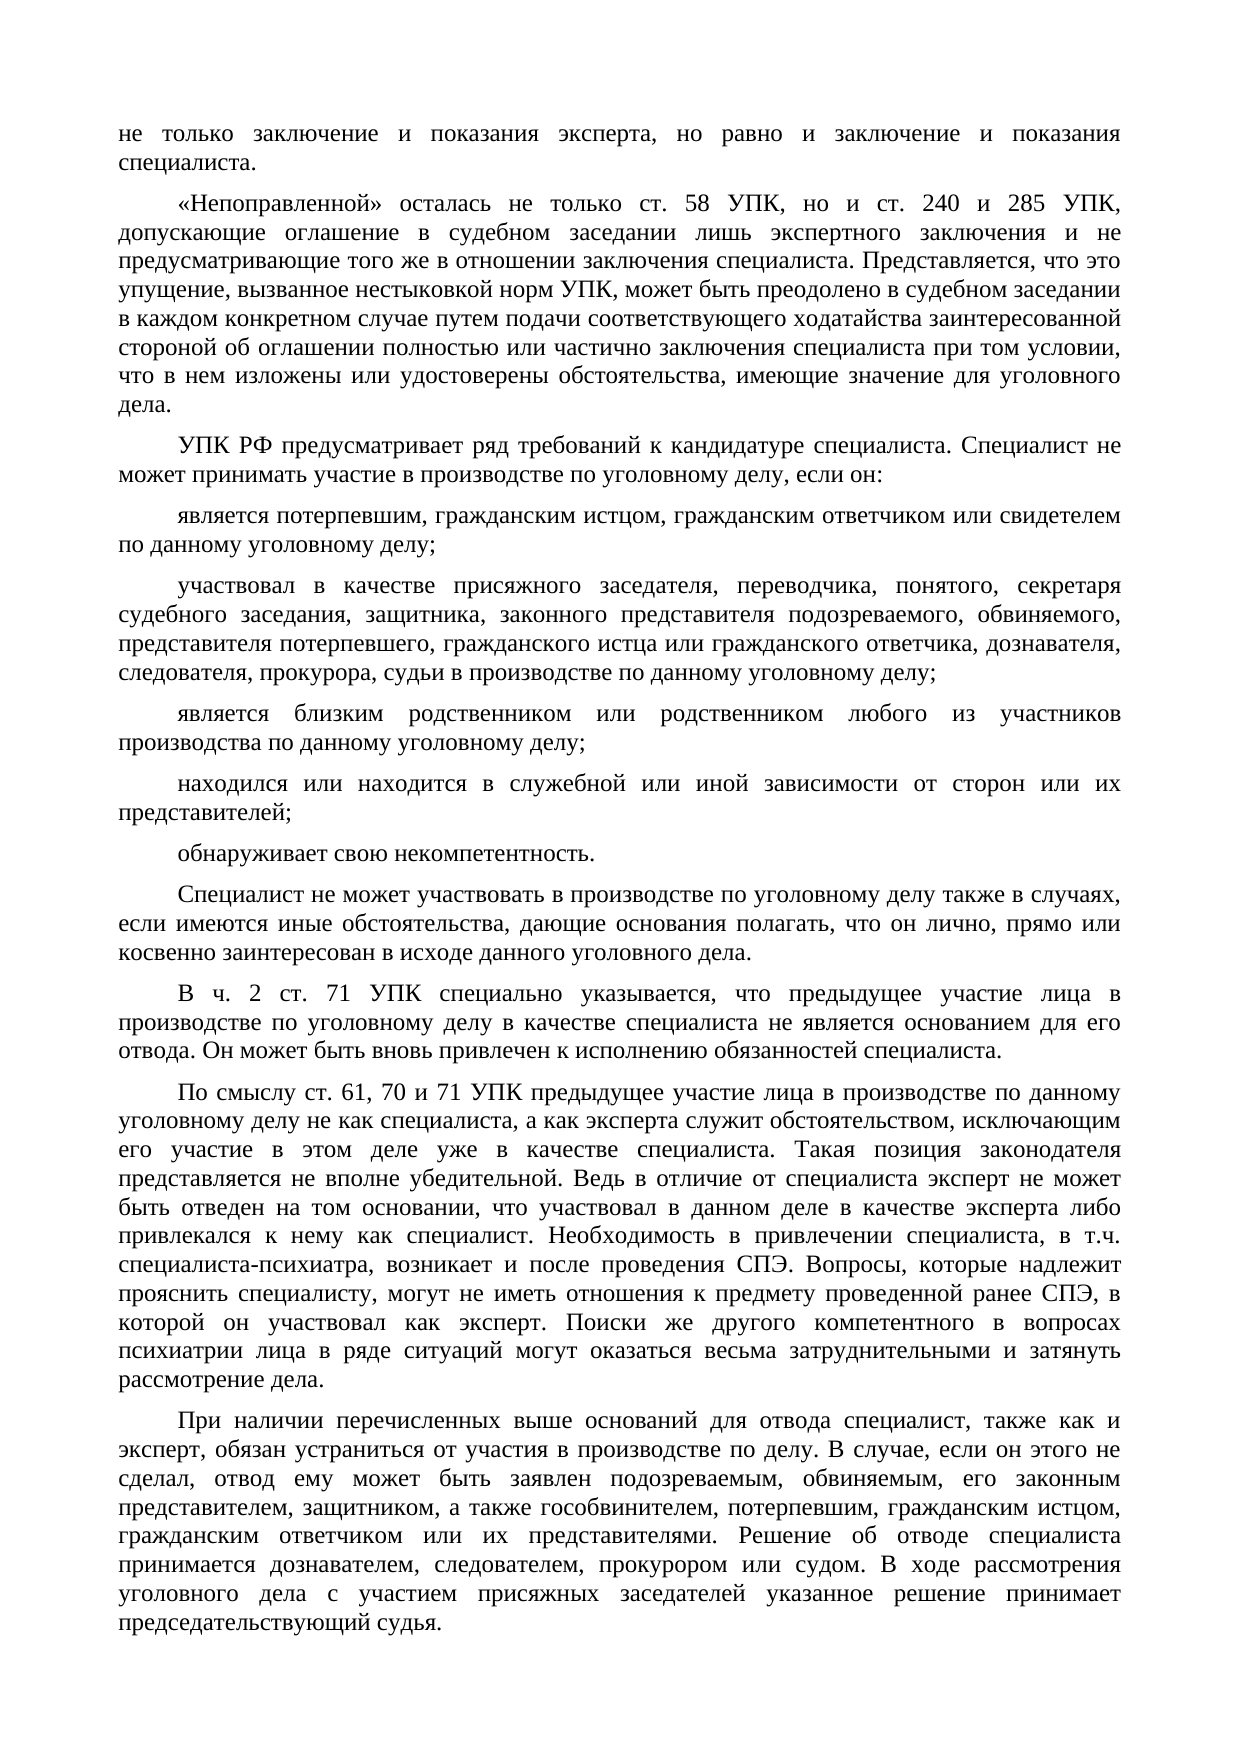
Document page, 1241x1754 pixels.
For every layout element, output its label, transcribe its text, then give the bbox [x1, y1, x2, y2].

text Специалист не может участвовать в производстве по уголовному делу также в случаях, если имеются иные обстоятельства, дающие основания полагать, что он лично, прямо или косвенно заинтересован в исходе данного уголовного дела. [118, 879, 1122, 966]
text находился или находится в служебной или иной зависимости от сторон или их представителей; [118, 768, 1122, 826]
text В ч. 2 ст. 71 УПК специально указывается, что предыдущее участие лица в производстве по уголовному делу в качестве специалиста не является основанием для его отвода. Он может быть вновь привлечен к исполнению обязанностей специалиста. [118, 978, 1122, 1064]
text участвовал в качестве присяжного заседателя, переводчика, понятого, секретаря судебного заседания, защитника, законного представителя подозреваемого, обвиняемого, представителя потерпевшего, гражданского истца или гражданского ответчика, дознавателя, следователя, прокурора, судьи в производстве по данному уголовному делу; [118, 571, 1122, 686]
text При наличии перечисленных выше оснований для отвода специалист, также как и эксперт, обязан устраниться от участия в производстве по делу. В случае, если он этого не сделал, отвод ему может быть заявлен подозреваемым, обвиняемым, его законным представителем, защитником, а также гособвинителем, потерпевшим, гражданским истцом, гражданским ответчиком или их представителями. Решение об отводе специалиста принимается дознавателем, следователем, прокурором или судом. В ходе рассмотрения уголовного дела с участием присяжных заседателей указанное решение принимает председательствующий судья. [118, 1406, 1122, 1636]
text обнаруживает свою некомпетентность. [118, 838, 1122, 867]
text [118, 118, 1122, 176]
text является потерпевшим, гражданским истцом, гражданским ответчиком или свидетелем по данному уголовному делу; [118, 501, 1122, 558]
text «Непоправленной» осталась не только ст. 58 УПК, но и ст. 240 и 285 УПК, допускающие оглашение в судебном заседании лишь экспертного заключения и не предусматривающие того же в отношении заключения специалиста. Представляется, что это упущение, вызванное нестыковкой норм УПК, может быть преодолено в судебном заседании в каждом конкретном случае путем подачи соответствующего ходатайства заинтересованной стороной об оглашении полностью или частично заключения специалиста при том условии, что в нем изложены или удостоверены обстоятельства, имеющие значение для уголовного дела. [118, 188, 1122, 418]
text УПК РФ предусматривает ряд требований к кандидатуре специалиста. Специалист не может принимать участие в производстве по уголовному делу, если он: [118, 431, 1122, 488]
text является близким родственником или родственником любого из участников производства по данному уголовному делу; [118, 698, 1122, 756]
text По смыслу ст. 61, 70 и 71 УПК предыдущее участие лица в производстве по данному уголовному делу не как специалиста, а как эксперта служит обстоятельством, исключающим его участие в этом деле уже в качестве специалиста. Такая позиция законодателя представляется не вполне убедительной. Ведь в отличие от специалиста эксперт не может быть отведен на том основании, что участвовал в данном деле в качестве эксперта либо привлекался к нему как специалист. Необходимость в привлечении специалиста, в т.ч. специалиста-психиатра, возникает и после проведения СПЭ. Вопросы, которые надлежит прояснить специалисту, могут не иметь отношения к предмету проведенной ранее СПЭ, в которой он участвовал как эксперт. Поиски же другого компетентного в вопросах психиатрии лица в ряде ситуаций могут оказаться весьма затруднительными и затянуть рассмотрение дела. [118, 1077, 1122, 1393]
